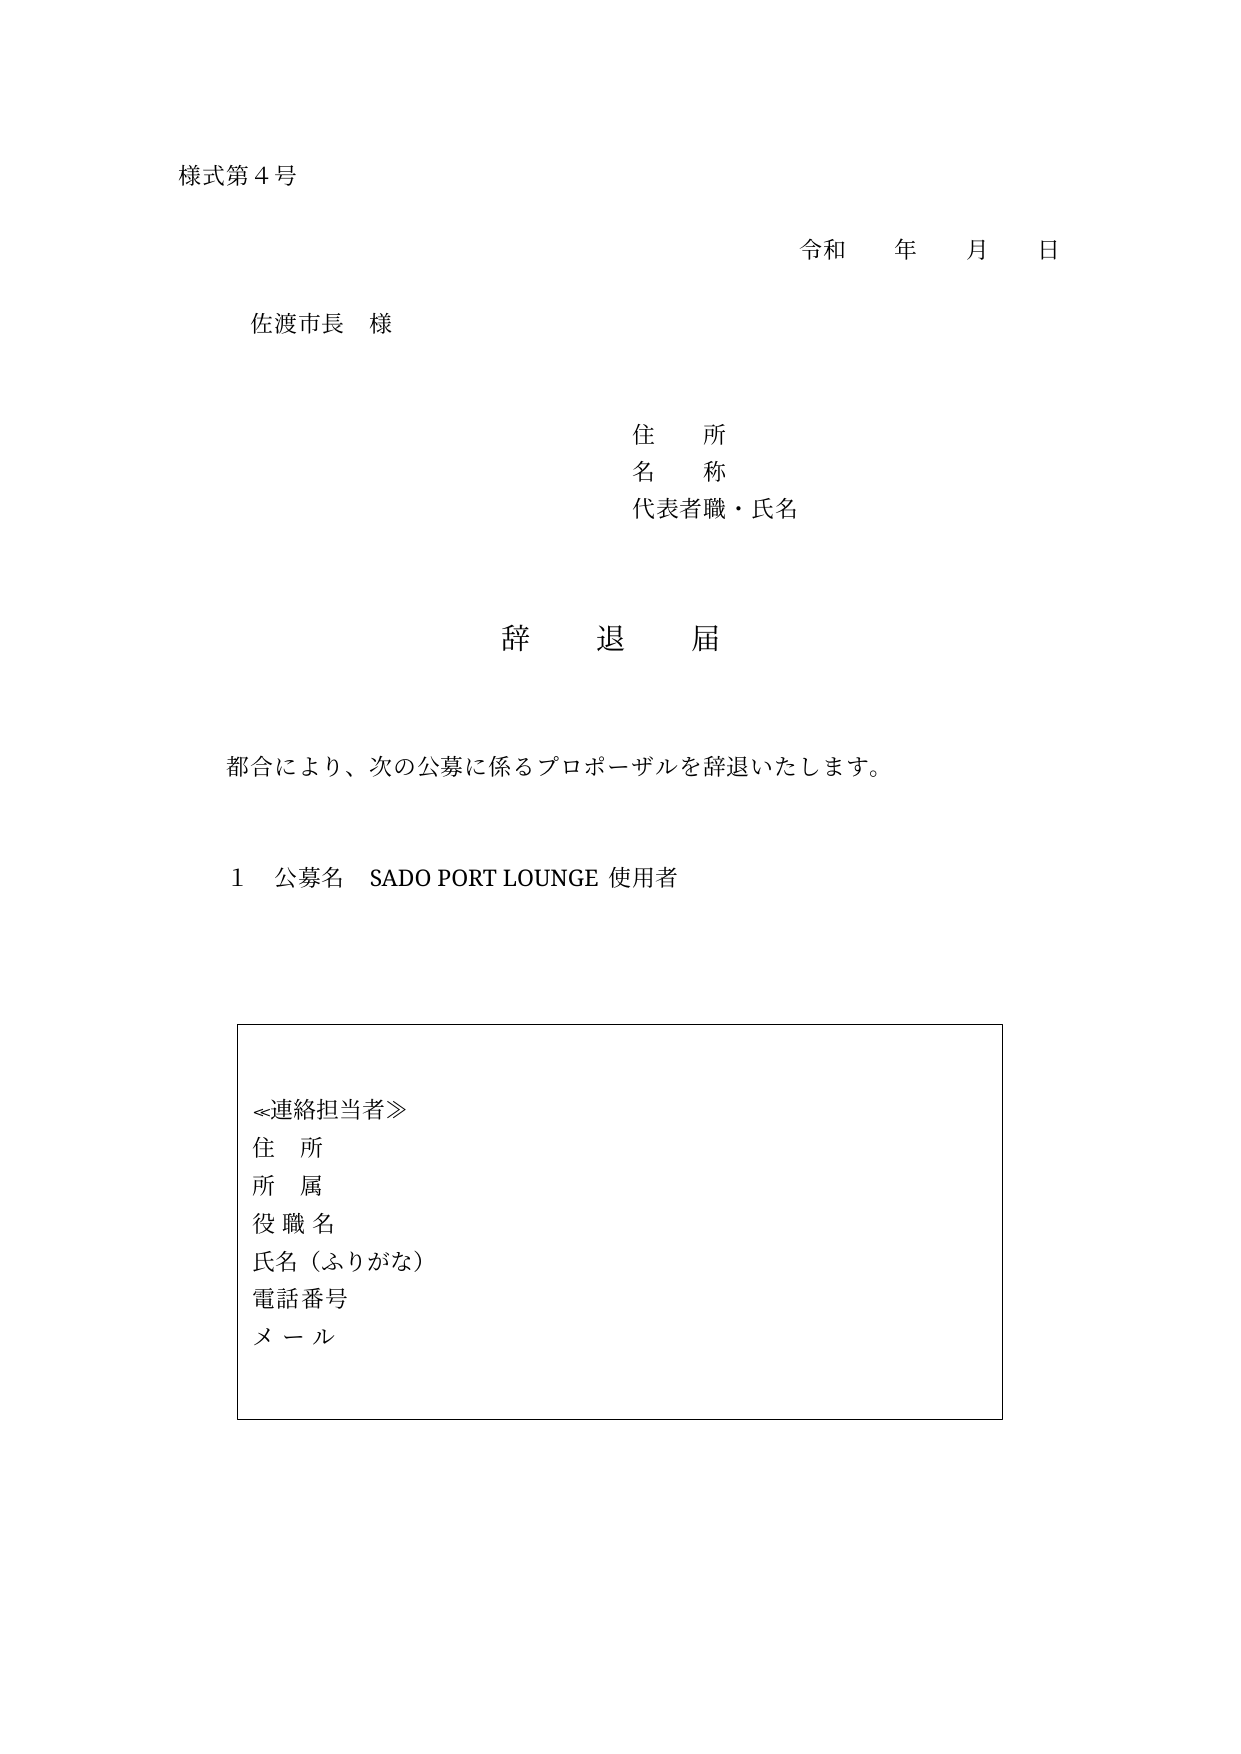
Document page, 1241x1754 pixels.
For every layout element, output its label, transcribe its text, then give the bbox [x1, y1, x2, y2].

text 様式第４号 [179, 156, 1061, 193]
text 代表者職・氏名 [179, 489, 1061, 526]
text １ 公募名 SADO PORT LOUNGE使用者 [179, 858, 1061, 895]
text 都合により、次の公募に係るプロポーザルを辞退いたします。 [179, 747, 1061, 784]
text 名 称 [179, 452, 1061, 489]
text 辞 退 届 [179, 599, 1061, 673]
text 住 所 [179, 415, 1061, 452]
text 佐渡市長 様 [179, 304, 1061, 341]
text 令和 年 月 日 [179, 230, 1061, 267]
